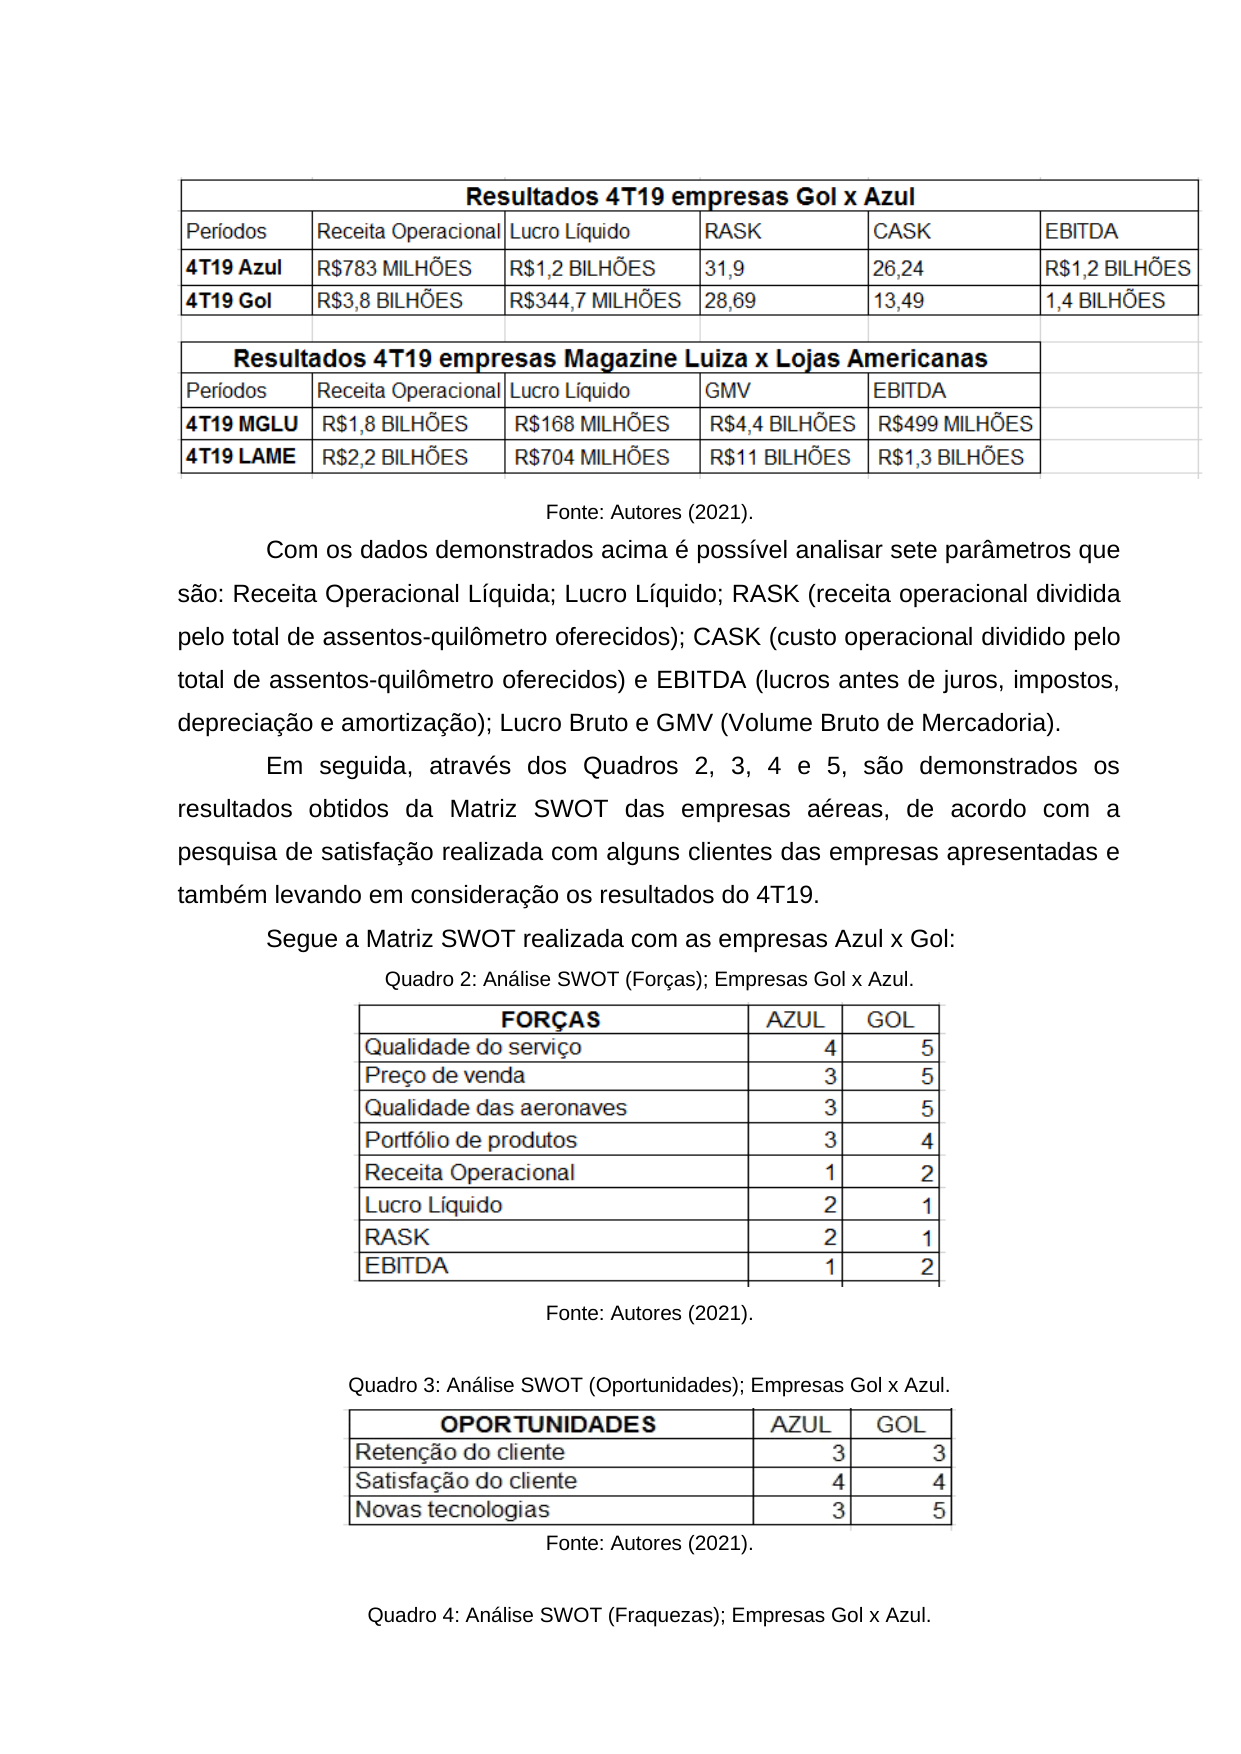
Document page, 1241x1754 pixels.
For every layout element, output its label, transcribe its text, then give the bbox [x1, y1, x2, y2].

text Quadro 4: Análise SWOT (Fraquezas); Empresas Gol x Azul. [177, 1603, 1122, 1627]
text Com os dados demonstrados acima é possível analisar sete parâmetros que são: Receita Operacional Líquida; Lucro Líquido; RASK (receita operacional dividida pelo total de assentos-quilômetro oferecidos); CASK (custo operacional dividido pelo total de assentos-quilômetro oferecidos) e EBITDA (lucros antes de juros, impostos, depreciação e amortização); Lucro Bruto e GMV (Volume Bruto de Mercadoria). [177, 536, 1122, 737]
text Em seguida, através dos Quadros 2, 3, 4 e 5, são demonstrados os resultados obtidos da Matriz SWOT das empresas aéreas, de acordo com a pesquisa de satisfação realizada com alguns clientes das empresas apresentadas e também levando em consideração os resultados do 4T19. [177, 751, 1122, 909]
text Fonte: Autores (2021). [177, 1301, 1122, 1325]
text Segue a Matriz SWOT realizada com as empresas Azul x Gol: [177, 924, 1122, 952]
text Quadro 3: Análise SWOT (Oportunidades); Empresas Gol x Azul. [177, 1373, 1122, 1397]
picture [353, 1002, 946, 1287]
picture [177, 177, 1203, 479]
text Fonte: Autores (2021). [177, 1531, 1122, 1555]
picture [343, 1408, 956, 1531]
text Quadro 2: Análise SWOT (Forças); Empresas Gol x Azul. [177, 967, 1122, 991]
text Fonte: Autores (2021). [177, 499, 1122, 523]
